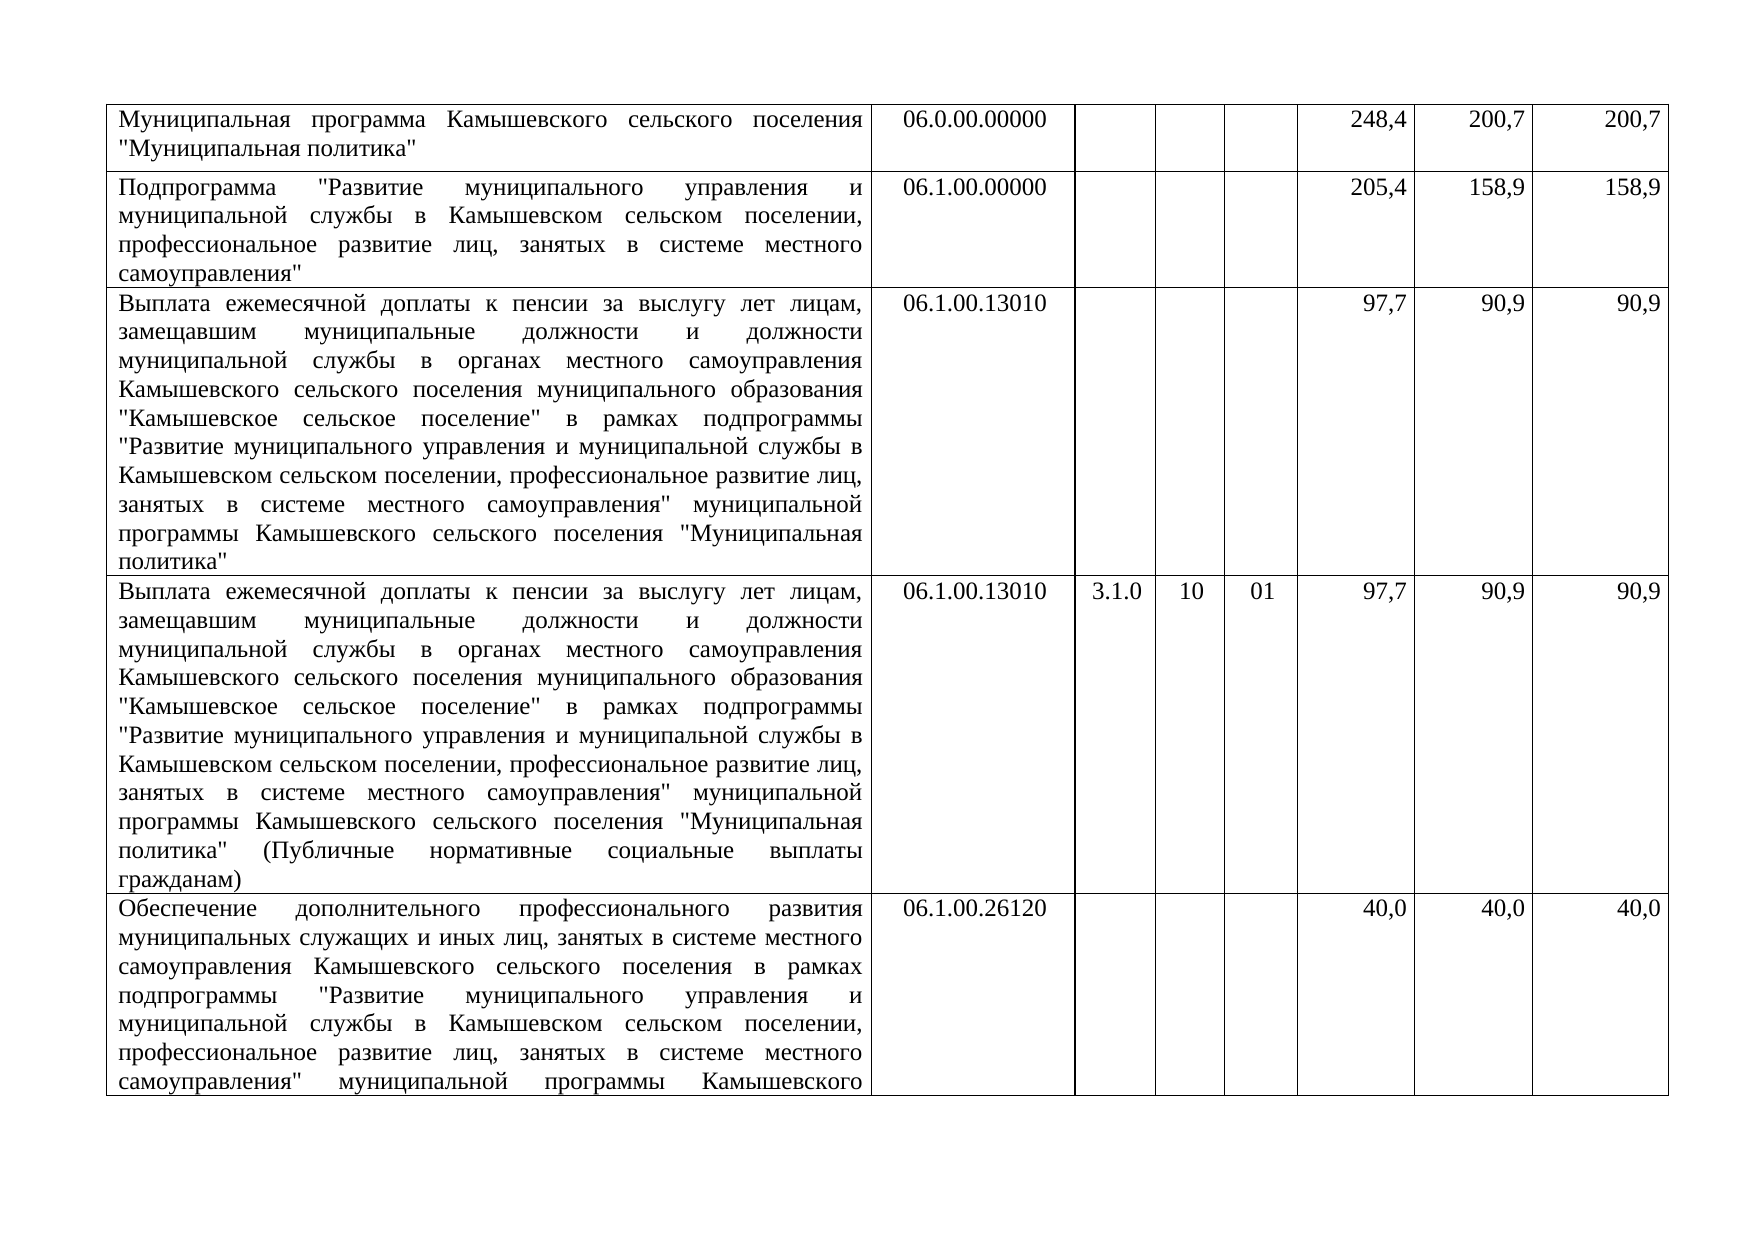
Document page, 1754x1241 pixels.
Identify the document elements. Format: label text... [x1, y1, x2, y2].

table_cell [1225, 894, 1297, 1095]
table_cell 205,4 [1298, 172, 1414, 287]
table_cell [1156, 105, 1224, 171]
table_cell Выплата ежемесячной доплаты к пенсии за выслугу лет лицам, замещавшим муниципальные должности и должности муниципальной службы в органах местного самоуправления Камышевского сельского поселения муниципального образования "Камышевское сельское поселение" в рамках подпрограммы "Развитие муниципального управления и муниципальной службы в Камышевском сельском поселении, профессиональное развитие лиц, занятых в системе местного самоуправления" муниципальной программы Камышевского сельского поселения "Муниципальная политика" (Публичные нормативные социальные выплаты гражданам) [107, 576, 871, 892]
table_cell [1156, 288, 1224, 575]
table_cell [1076, 894, 1155, 1095]
table_cell 158,9 [1415, 172, 1532, 287]
table_cell 06.1.00.00000 [872, 172, 1074, 287]
table_cell Муниципальная программа Камышевского сельского поселения "Муниципальная политика" [107, 105, 871, 171]
table_cell [1156, 894, 1224, 1095]
table_cell 90,9 [1415, 576, 1532, 892]
table_cell 90,9 [1415, 288, 1532, 575]
table_cell 06.1.00.13010 [872, 288, 1074, 575]
table_cell Подпрограмма "Развитие муниципального управления и муниципальной службы в Камышевском сельском поселении, профессиональное развитие лиц, занятых в системе местного самоуправления" [107, 172, 871, 287]
table_cell [1076, 105, 1155, 171]
table_cell 97,7 [1298, 576, 1414, 892]
table_cell 40,0 [1533, 894, 1668, 1095]
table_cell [107, 894, 871, 1095]
table_cell [1225, 105, 1297, 171]
table_cell 200,7 [1533, 105, 1668, 171]
table_cell 200,7 [1415, 105, 1532, 171]
table_cell 06.0.00.00000 [872, 105, 1074, 171]
table_cell 158,9 [1533, 172, 1668, 287]
table_cell 01 [1225, 576, 1297, 892]
table_cell [1076, 172, 1155, 287]
table_cell [1225, 288, 1297, 575]
table_cell [1076, 288, 1155, 575]
table_cell 06.1.00.26120 [872, 894, 1074, 1095]
table_cell 248,4 [1298, 105, 1414, 171]
table_cell 40,0 [1298, 894, 1414, 1095]
table_cell 3.1.0 [1076, 576, 1155, 892]
table_cell 06.1.00.13010 [872, 576, 1074, 892]
table_cell [1156, 172, 1224, 287]
table_cell 90,9 [1533, 576, 1668, 892]
table_cell [1225, 172, 1297, 287]
table_cell 40,0 [1415, 894, 1532, 1095]
table_cell 10 [1156, 576, 1224, 892]
table_cell 90,9 [1533, 288, 1668, 575]
table_cell Выплата ежемесячной доплаты к пенсии за выслугу лет лицам, замещавшим муниципальные должности и должности муниципальной службы в органах местного самоуправления Камышевского сельского поселения муниципального образования "Камышевское сельское поселение" в рамках подпрограммы "Развитие муниципального управления и муниципальной службы в Камышевском сельском поселении, профессиональное развитие лиц, занятых в системе местного самоуправления" муниципальной программы Камышевского сельского поселения "Муниципальная политика" [107, 288, 871, 575]
table_cell 97,7 [1298, 288, 1414, 575]
